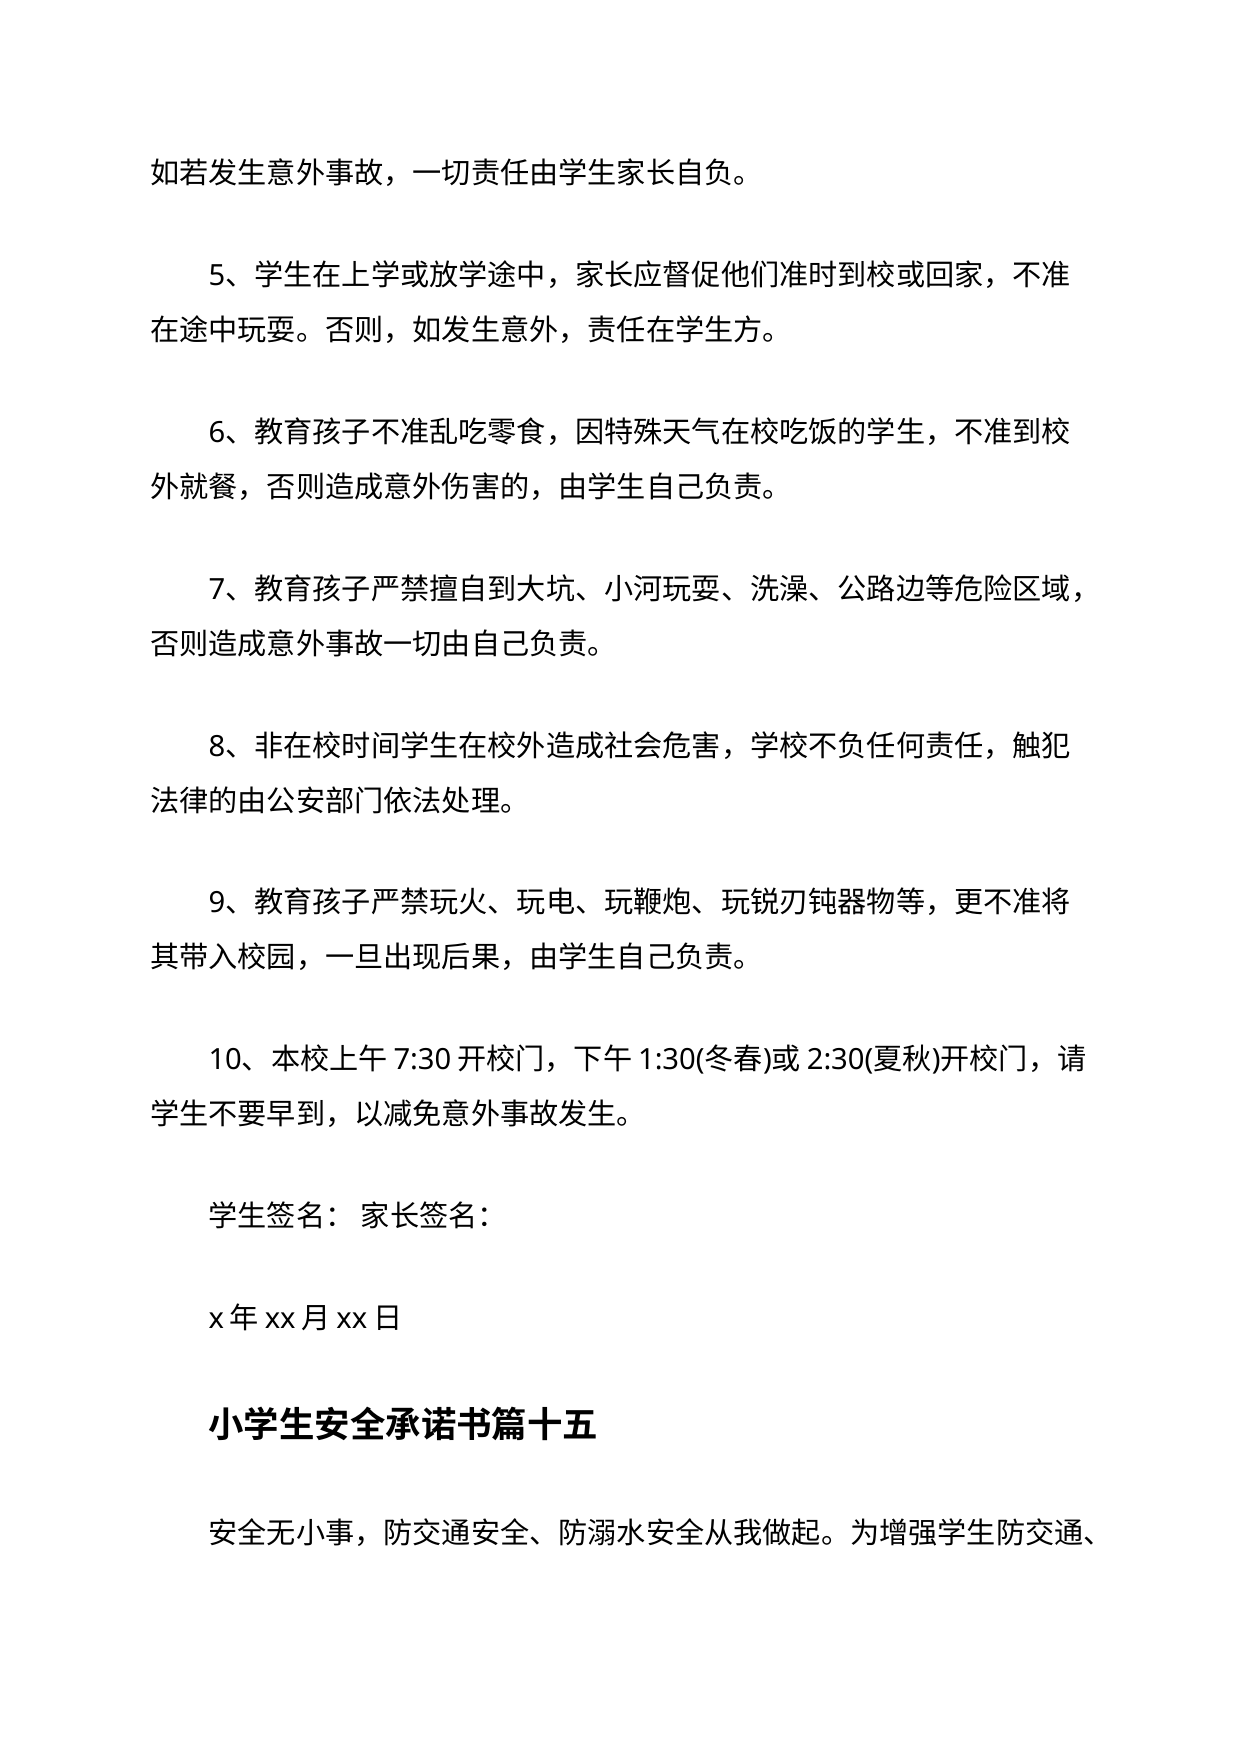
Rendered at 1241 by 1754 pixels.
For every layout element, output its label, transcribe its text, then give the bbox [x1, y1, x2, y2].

text 6、教育孩子不准乱吃零食，因特殊天气在校吃饭的学生，不准到校外就餐，否则造成意外伤害的，由学生自己负责。 [150, 408, 1090, 506]
text 5、学生在上学或放学途中，家长应督促他们准时到校或回家，不准在途中玩耍。否则，如发生意外，责任在学生方。 [150, 252, 1090, 349]
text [150, 150, 1090, 192]
text 8、非在校时间学生在校外造成社会危害，学校不负任何责任，触犯法律的由公安部门依法处理。 [150, 722, 1090, 819]
text 9、教育孩子严禁玩火、玩电、玩鞭炮、玩锐刃钝器物等，更不准将其带入校园，一旦出现后果，由学生自己负责。 [150, 879, 1090, 976]
text 学生签名： 家长签名： [150, 1192, 1090, 1235]
text 10、本校上午7:30开校门，下午1:30(冬春)或2:30(夏秋)开校门，请学生不要早到，以减免意外事故发生。 [150, 1036, 1090, 1133]
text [150, 1509, 1090, 1552]
text 7、教育孩子严禁擅自到大坑、小河玩耍、洗澡、公路边等危险区域，否则造成意外事故一切由自己负责。 [150, 565, 1090, 663]
text x年xx月xx日 [150, 1294, 1090, 1337]
text 小学生安全承诺书篇十五 [150, 1396, 1090, 1447]
